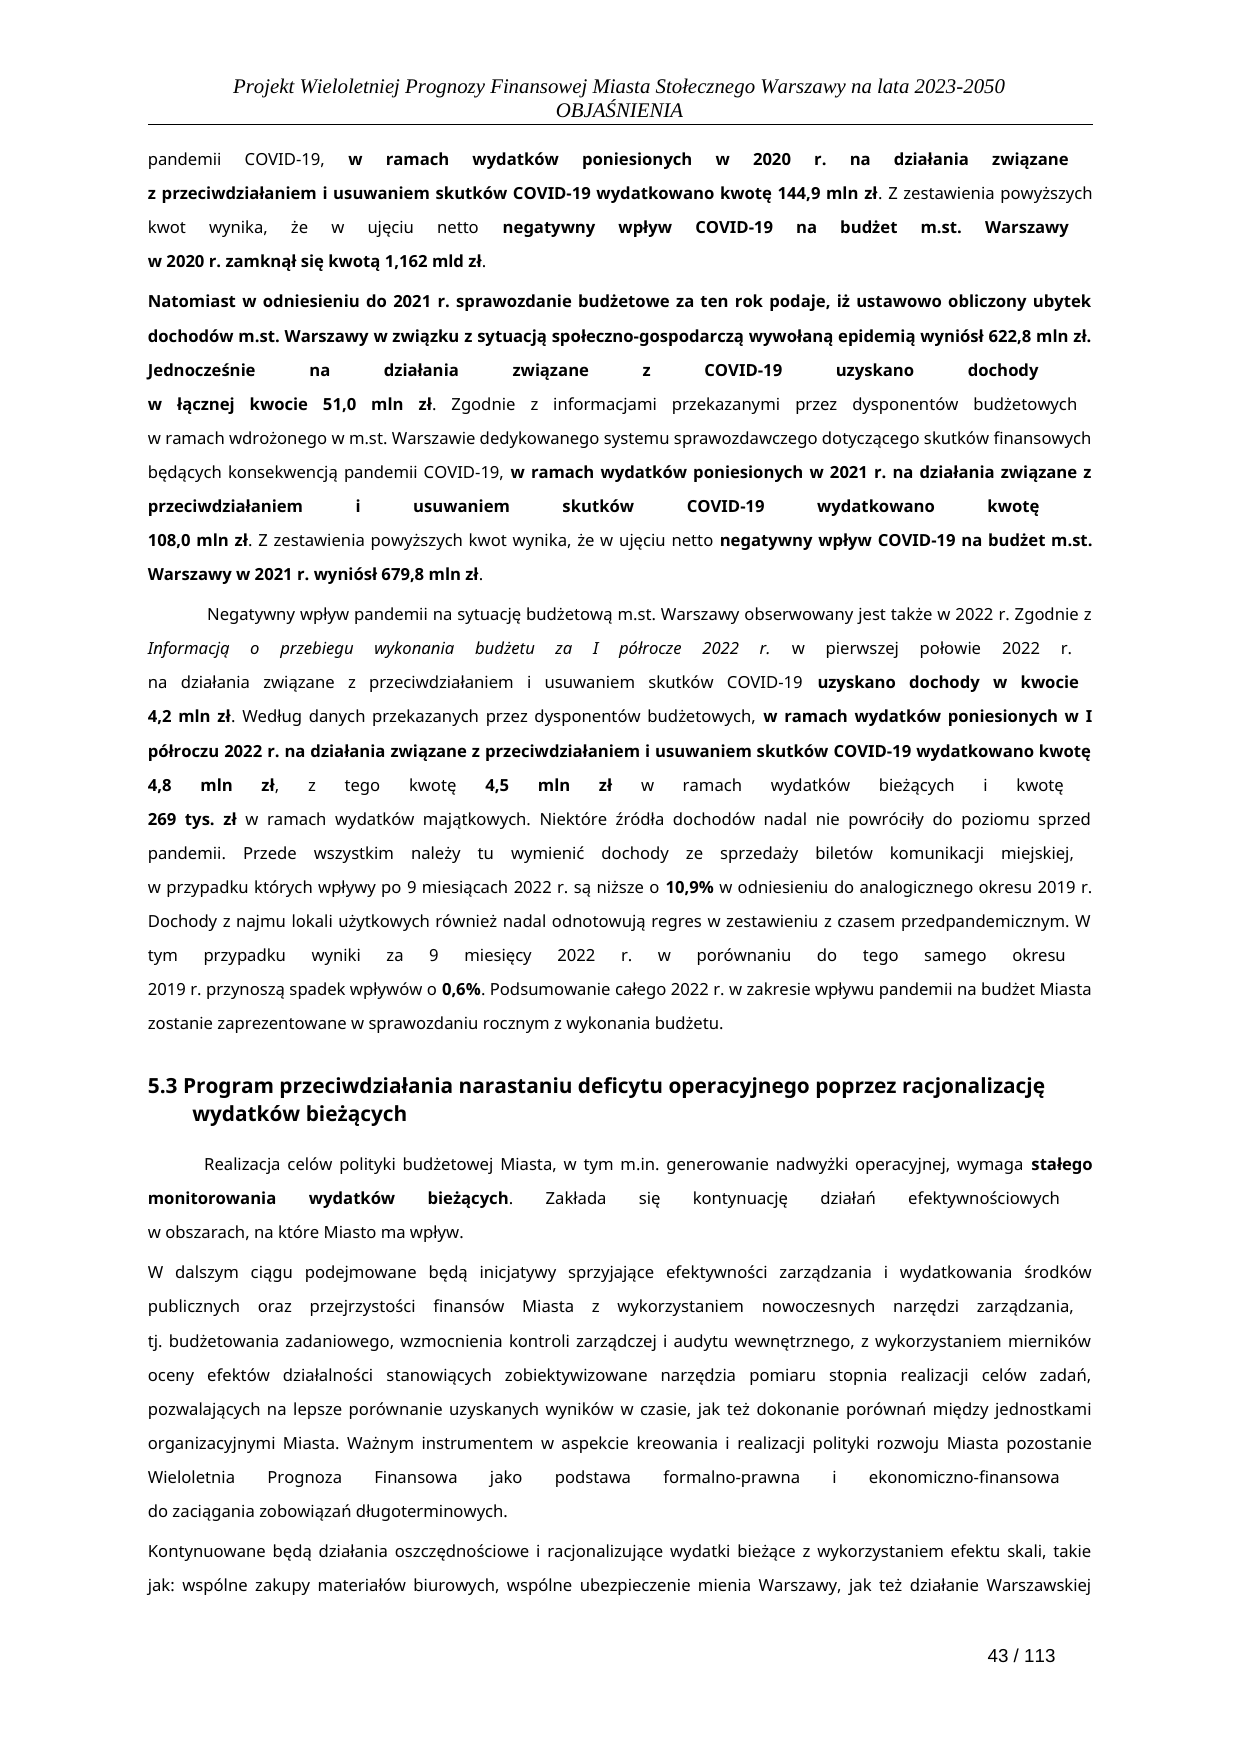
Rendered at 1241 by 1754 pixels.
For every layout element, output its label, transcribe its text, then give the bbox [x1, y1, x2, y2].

text W dalszym ciągu podejmowane będą inicjatywy sprzyjające efektywności zarządzania i wydatkowania środków publicznych oraz przejrzystości finansów Miasta z wykorzystaniem nowoczesnych narzędzi zarządzania, tj. budżetowania zadaniowego, wzmocnienia kontroli zarządczej i audytu wewnętrznego, z wykorzystaniem mierników oceny efektów działalności stanowiących zobiektywizowane narzędzia pomiaru stopnia realizacji celów zadań, pozwalających na lepsze porównanie uzyskanych wyników w czasie, jak też dokonanie porównań między jednostkami organizacyjnymi Miasta. Ważnym instrumentem w aspekcie kreowania i realizacji polityki rozwoju Miasta pozostanie Wieloletnia Prognoza Finansowa jako podstawa formalno-prawna i ekonomiczno-finansowa do zaciągania zobowiązań długoterminowych. [148, 1261, 1093, 1522]
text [148, 148, 1093, 272]
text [148, 1540, 1093, 1597]
text 5.3 Program przeciwdziałania narastaniu deficytu operacyjnego poprzez racjonalizację wydatków bieżących [148, 1071, 1093, 1128]
text Negatywny wpływ pandemii na sytuację budżetową m.st. Warszawy obserwowany jest także w 2022 r. Zgodnie z Informacją o przebiegu wykonania budżetu za I półrocze 2022 r. w pierwszej połowie 2022 r. na działania związane z przeciwdziałaniem i usuwaniem skutków COVID-19 uzyskano dochody w kwocie 4,2 mln zł. Według danych przekazanych przez dysponentów budżetowych, w ramach wydatków poniesionych w I półroczu 2022 r. na działania związane z przeciwdziałaniem i usuwaniem skutków COVID-19 wydatkowano kwotę 4,8 mln zł, z tego kwotę 4,5 mln zł w ramach wydatków bieżących i kwotę 269 tys. zł w ramach wydatków majątkowych. Niektóre źródła dochodów nadal nie powróciły do poziomu sprzed pandemii. Przede wszystkim należy tu wymienić dochody ze sprzedaży biletów komunikacji miejskiej, w przypadku których wpływy po 9 miesiącach 2022 r. są niższe o 10,9% w odniesieniu do analogicznego okresu 2019 r. Dochody z najmu lokali użytkowych również nadal odnotowują regres w zestawieniu z czasem przedpandemicznym. W tym przypadku wyniki za 9 miesięcy 2022 r. w porównaniu do tego samego okresu 2019 r. przynoszą spadek wpływów o 0,6%. Podsumowanie całego 2022 r. w zakresie wpływu pandemii na budżet Miasta zostanie zaprezentowane w sprawozdaniu rocznym z wykonania budżetu. [148, 603, 1093, 1034]
text Natomiast w odniesieniu do 2021 r. sprawozdanie budżetowe za ten rok podaje, iż ustawowo obliczony ubytek dochodów m.st. Warszawy w związku z sytuacją społeczno-gospodarczą wywołaną epidemią wyniósł 622,8 mln zł. Jednocześnie na działania związane z COVID-19 uzyskano dochody w łącznej kwocie 51,0 mln zł. Zgodnie z informacjami przekazanymi przez dysponentów budżetowych w ramach wdrożonego w m.st. Warszawie dedykowanego systemu sprawozdawczego dotyczącego skutków finansowych będących konsekwencją pandemii COVID-19, w ramach wydatków poniesionych w 2021 r. na działania związane z przeciwdziałaniem i usuwaniem skutków COVID-19 wydatkowano kwotę 108,0 mln zł. Z zestawienia powyższych kwot wynika, że w ujęciu netto negatywny wpływ COVID-19 na budżet m.st. Warszawy w 2021 r. wyniósł 679,8 mln zł. [148, 290, 1093, 585]
text Realizacja celów polityki budżetowej Miasta, w tym m.in. generowanie nadwyżki operacyjnej, wymaga stałego monitorowania wydatków bieżących. Zakłada się kontynuację działań efektywnościowych w obszarach, na które Miasto ma wpływ. [148, 1153, 1093, 1243]
